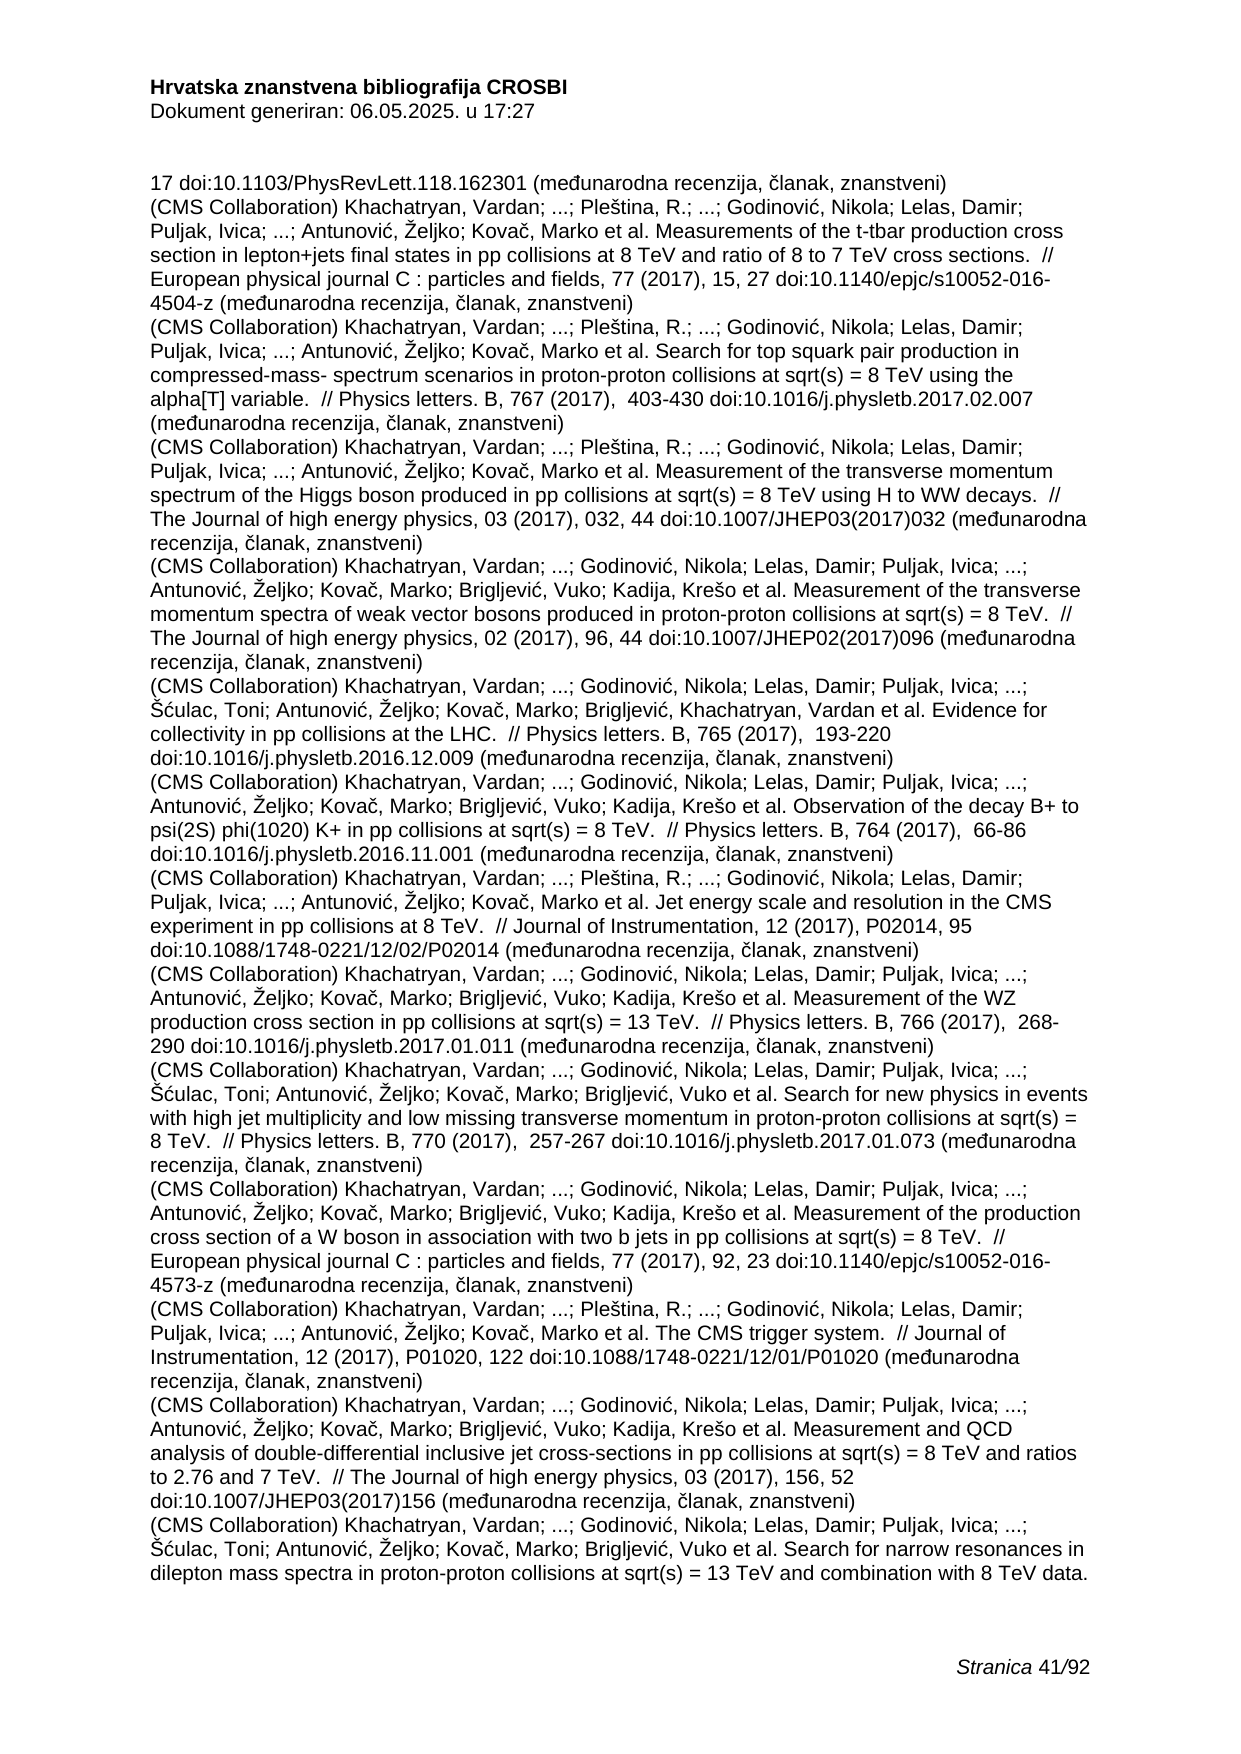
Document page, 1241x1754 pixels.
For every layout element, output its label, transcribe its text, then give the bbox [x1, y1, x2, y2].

text (CMS Collaboration) Khachatryan, Vardan; ...; Godinović, Nikola; Lelas, Damir; Puljak, Ivica; ...; Antunović, Željko; Kovač, Marko; Brigljević, Vuko; Kadija, Krešo et al. [150, 554, 1090, 674]
text (CMS Collaboration) Khachatryan, Vardan; ...; Pleština, R.; ...; Godinović, Nikola; Lelas, Damir; Puljak, Ivica; ...; Antunović, Željko; Kovač, Marko et al. [150, 434, 1090, 554]
text (CMS Collaboration) Khachatryan, Vardan; ...; Godinović, Nikola; Lelas, Damir; Puljak, Ivica; ...; Šćulac, Toni; Antunović, Željko; Kovač, Marko; Brigljević, Khachatryan, Vardan et al. [150, 674, 1090, 770]
text (CMS Collaboration) Khachatryan, Vardan; ...; Pleština, R.; ...; Godinović, Nikola; Lelas, Damir; Puljak, Ivica; ...; Antunović, Željko; Kovač, Marko et al. [150, 866, 1090, 962]
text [150, 1513, 1090, 1584]
text (CMS Collaboration) Khachatryan, Vardan; ...; Godinović, Nikola; Lelas, Damir; Puljak, Ivica; ...; Antunović, Željko; Kovač, Marko; Brigljević, Vuko; Kadija, Krešo et al. [150, 962, 1090, 1057]
text (CMS Collaboration) Khachatryan, Vardan; ...; Godinović, Nikola; Lelas, Damir; Puljak, Ivica; ...; Antunović, Željko; Kovač, Marko; Brigljević, Vuko; Kadija, Krešo et al. [150, 770, 1090, 866]
text (CMS Collaboration) Khachatryan, Vardan; ...; Godinović, Nikola; Lelas, Damir; Puljak, Ivica; ...; Antunović, Željko; Kovač, Marko; Brigljević, Vuko; Kadija, Krešo et al. [150, 1393, 1090, 1513]
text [150, 171, 1090, 195]
text (CMS Collaboration) Khachatryan, Vardan; ...; Pleština, R.; ...; Godinović, Nikola; Lelas, Damir; Puljak, Ivica; ...; Antunović, Željko; Kovač, Marko et al. [150, 1297, 1090, 1393]
text (CMS Collaboration) Khachatryan, Vardan; ...; Pleština, R.; ...; Godinović, Nikola; Lelas, Damir; Puljak, Ivica; ...; Antunović, Željko; Kovač, Marko et al. [150, 315, 1090, 434]
text (CMS Collaboration) Khachatryan, Vardan; ...; Godinović, Nikola; Lelas, Damir; Puljak, Ivica; ...; Antunović, Željko; Kovač, Marko; Brigljević, Vuko; Kadija, Krešo et al. [150, 1177, 1090, 1297]
text (CMS Collaboration) Khachatryan, Vardan; ...; Pleština, R.; ...; Godinović, Nikola; Lelas, Damir; Puljak, Ivica; ...; Antunović, Željko; Kovač, Marko et al. [150, 195, 1090, 315]
